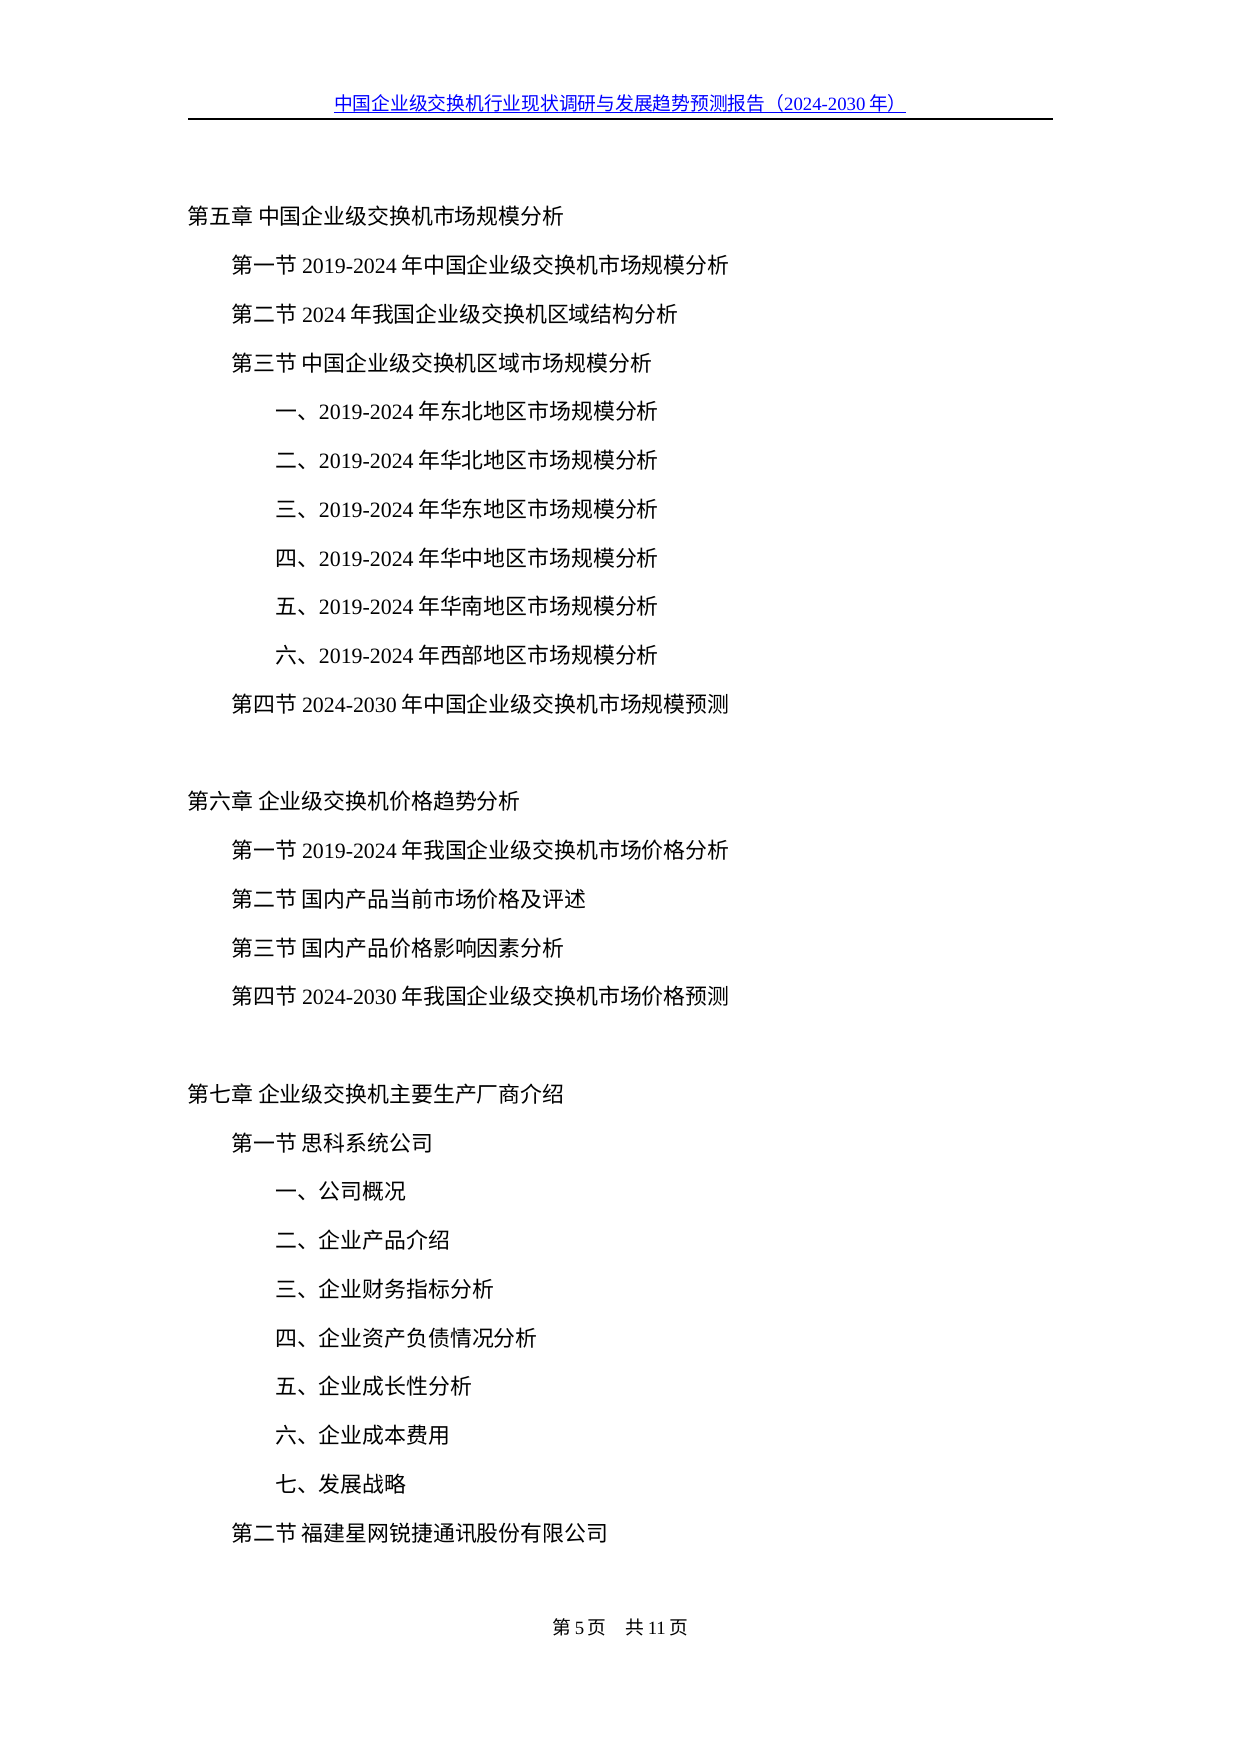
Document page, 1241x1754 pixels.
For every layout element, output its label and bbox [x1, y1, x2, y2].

text [187, 150, 1053, 1548]
